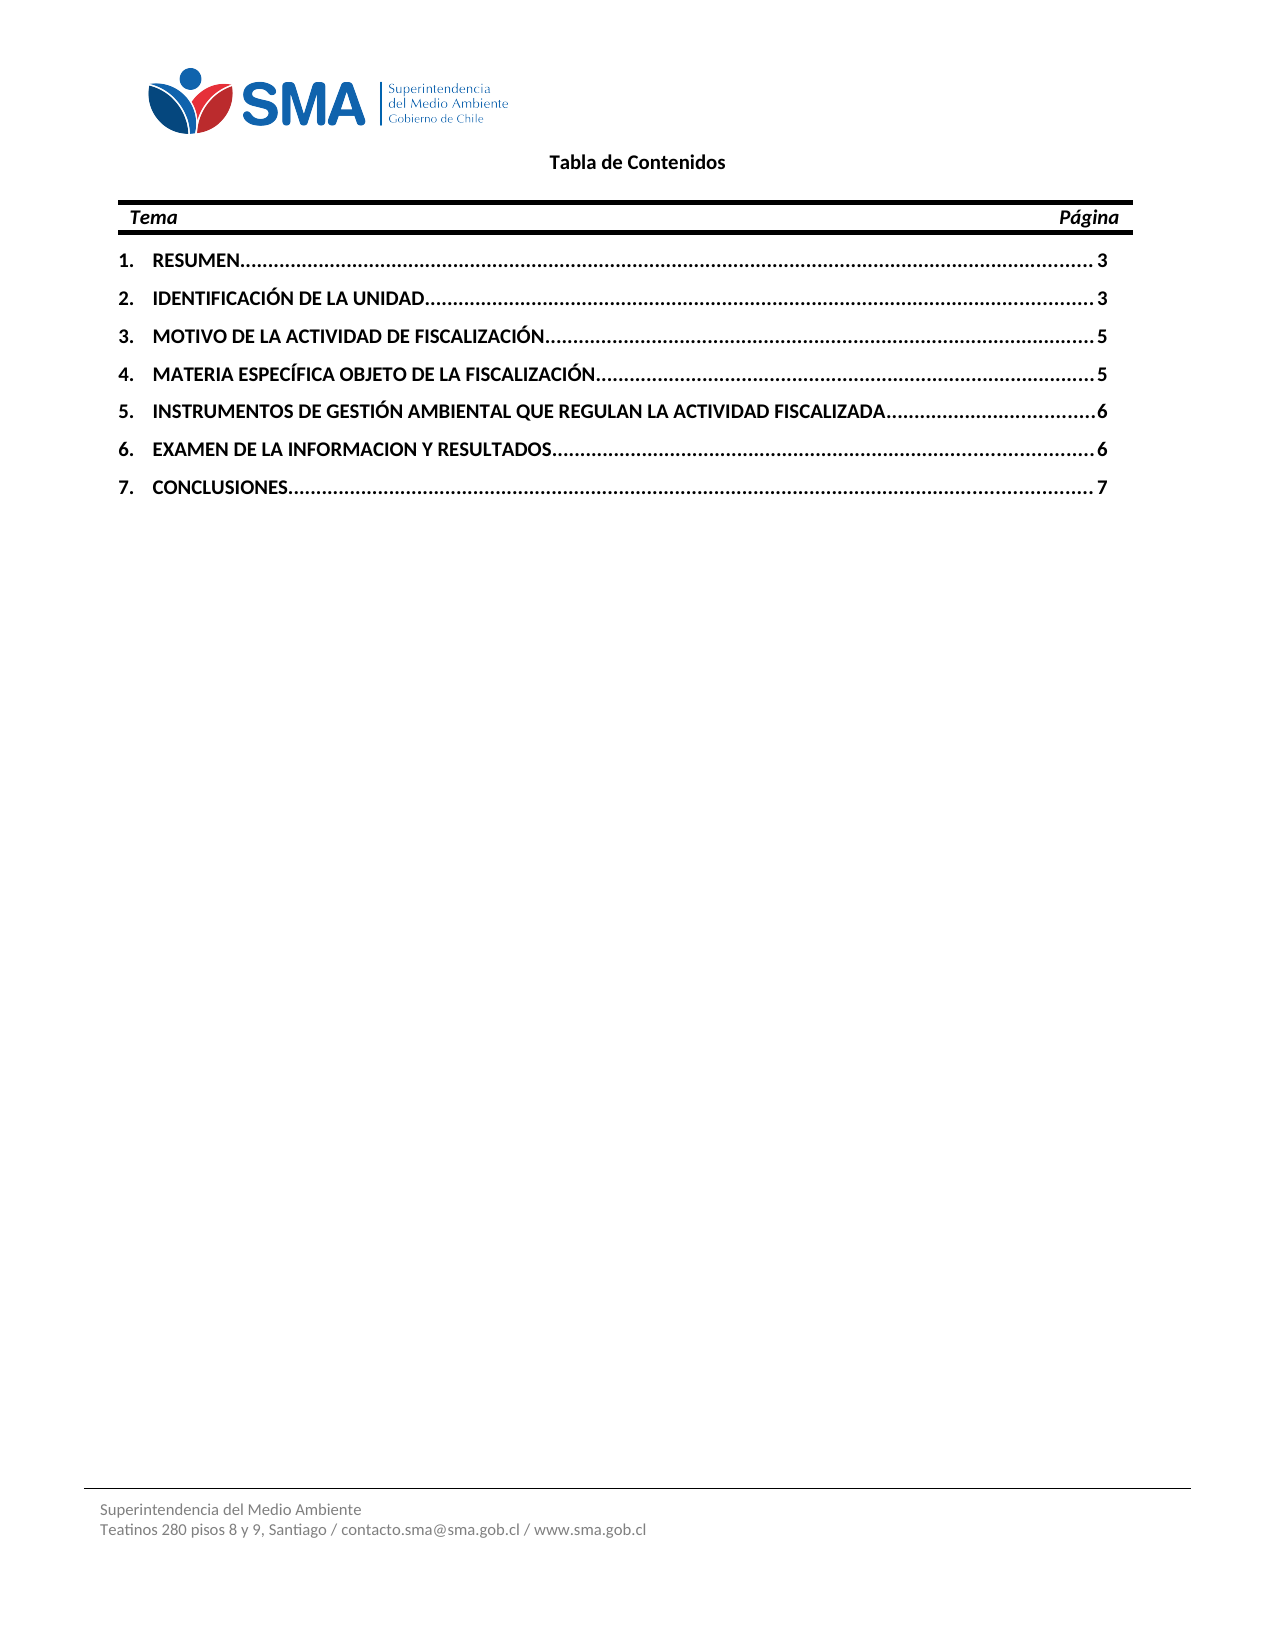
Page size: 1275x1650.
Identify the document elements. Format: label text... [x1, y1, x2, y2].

text 1. RESUMEN. 3 [118, 247, 1157, 272]
text 6. EXAMEN DE LA INFORMACION Y RESULTADOS 6 [118, 437, 1157, 462]
table_header Página [625, 205, 1132, 230]
text 4. MATERIA ESPECÍFICA OBJETO DE LA FISCALIZACIÓN 5 [118, 361, 1157, 386]
picture [118, 47, 528, 149]
table_header Tema [118, 205, 625, 230]
text 2. IDENTIFICACIÓN DE LA UNIDAD 3 [118, 285, 1157, 310]
text Tabla de Contenidos [118, 149, 1157, 174]
text 3. MOTIVO DE LA ACTIVIDAD DE FISCALIZACIÓN 5 [118, 323, 1157, 348]
text 5. INSTRUMENTOS DE GESTIÓN AMBIENTAL QUE REGULAN LA ACTIVIDAD FISCALIZADA 6 [118, 399, 1157, 424]
text 7. CONCLUSIONES 7 [118, 474, 1157, 500]
